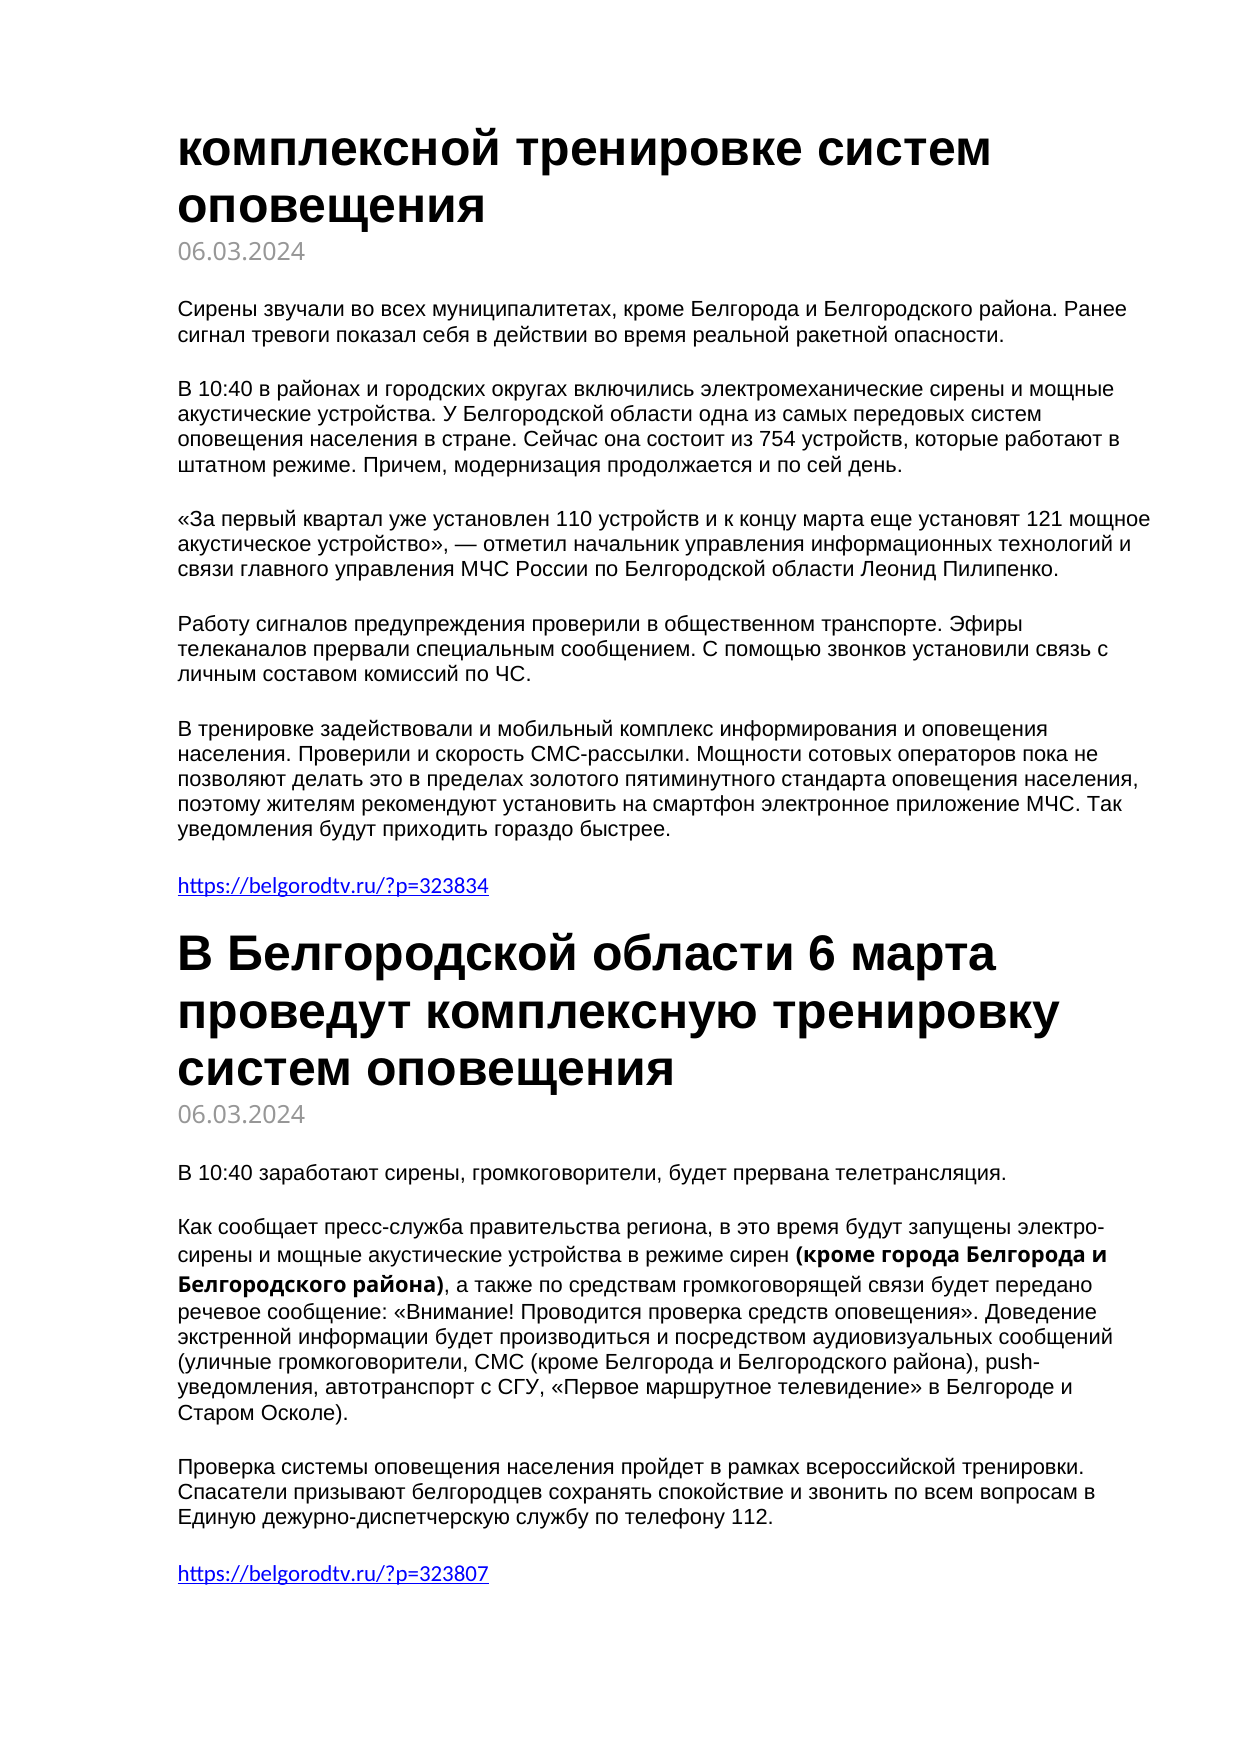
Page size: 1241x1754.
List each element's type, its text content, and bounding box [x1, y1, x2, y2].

text 06.03.2024 [177, 1096, 1152, 1130]
text Сирены звучали во всех муниципалитетах, кроме Белгорода и Белгородского района. Ранее сигнал тревоги показал себя в действии во время реальной ракетной опасности. [177, 296, 1152, 347]
text 06.03.2024 [177, 233, 1152, 267]
text Как сообщает пресс-служба правительства региона, в это время будут запущены электро-сирены и мощные акустические устройства в режиме сирен (кроме города Белгорода и Белгородского района), а также по средствам громкоговорящей связи будет передано речевое сообщение: «Внимание! Проводится проверка средств оповещения». Доведение экстренной информации будет производиться и посредством аудиовизуальных сообщений (уличные громкоговорители, СМС (кроме Белгорода и Белгородского района), push-уведомления, автотранспорт с СГУ, «Первое маршрутное телевидение» в Белгороде и Старом Осколе). [177, 1214, 1152, 1425]
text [177, 118, 1152, 233]
text Проверка системы оповещения населения пройдет в рамках всероссийской тренировки. Спасатели призывают белгородцев сохранять спокойствие и звонить по всем вопросам в Единую дежурно-диспетчерскую службу по телефону 112. [177, 1454, 1152, 1529]
text В Белгородской области 6 марта проведут комплексную тренировку систем оповещения [177, 924, 1152, 1096]
text В 10:40 в районах и городских округах включились электромеханические сирены и мощные акустические устройства. У Белгородской области одна из самых передовых систем оповещения населения в стране. Сейчас она состоит из 754 устройств, которые работают в штатном режиме. Причем, модернизация продолжается и по сей день. [177, 376, 1152, 477]
text «За первый квартал уже установлен 110 устройств и к концу марта еще установят 121 мощное акустическое устройство», — отметил начальник управления информационных технологий и связи главного управления МЧС России по Белгородской области Леонид Пилипенко. [177, 506, 1152, 582]
text https://belgorodtv.ru/?p=323834 [177, 871, 1152, 899]
text Работу сигналов предупреждения проверили в общественном транспорте. Эфиры телеканалов прервали специальным сообщением. С помощью звонков установили связь с личным составом комиссий по ЧС. [177, 611, 1152, 686]
text В 10:40 заработают сирены, громкоговорители, будет прервана телетрансляция. [177, 1159, 1152, 1185]
text В тренировке задействовали и мобильный комплекс информирования и оповещения населения. Проверили и скорость СМС-рассылки. Мощности сотовых операторов пока не позволяют делать это в пределах золотого пятиминутного стандарта оповещения населения, поэтому жителям рекомендуют установить на смартфон электронное приложение МЧС. Так уведомления будут приходить гораздо быстрее. [177, 716, 1152, 842]
text https://belgorodtv.ru/?p=323807 [177, 1559, 1152, 1587]
